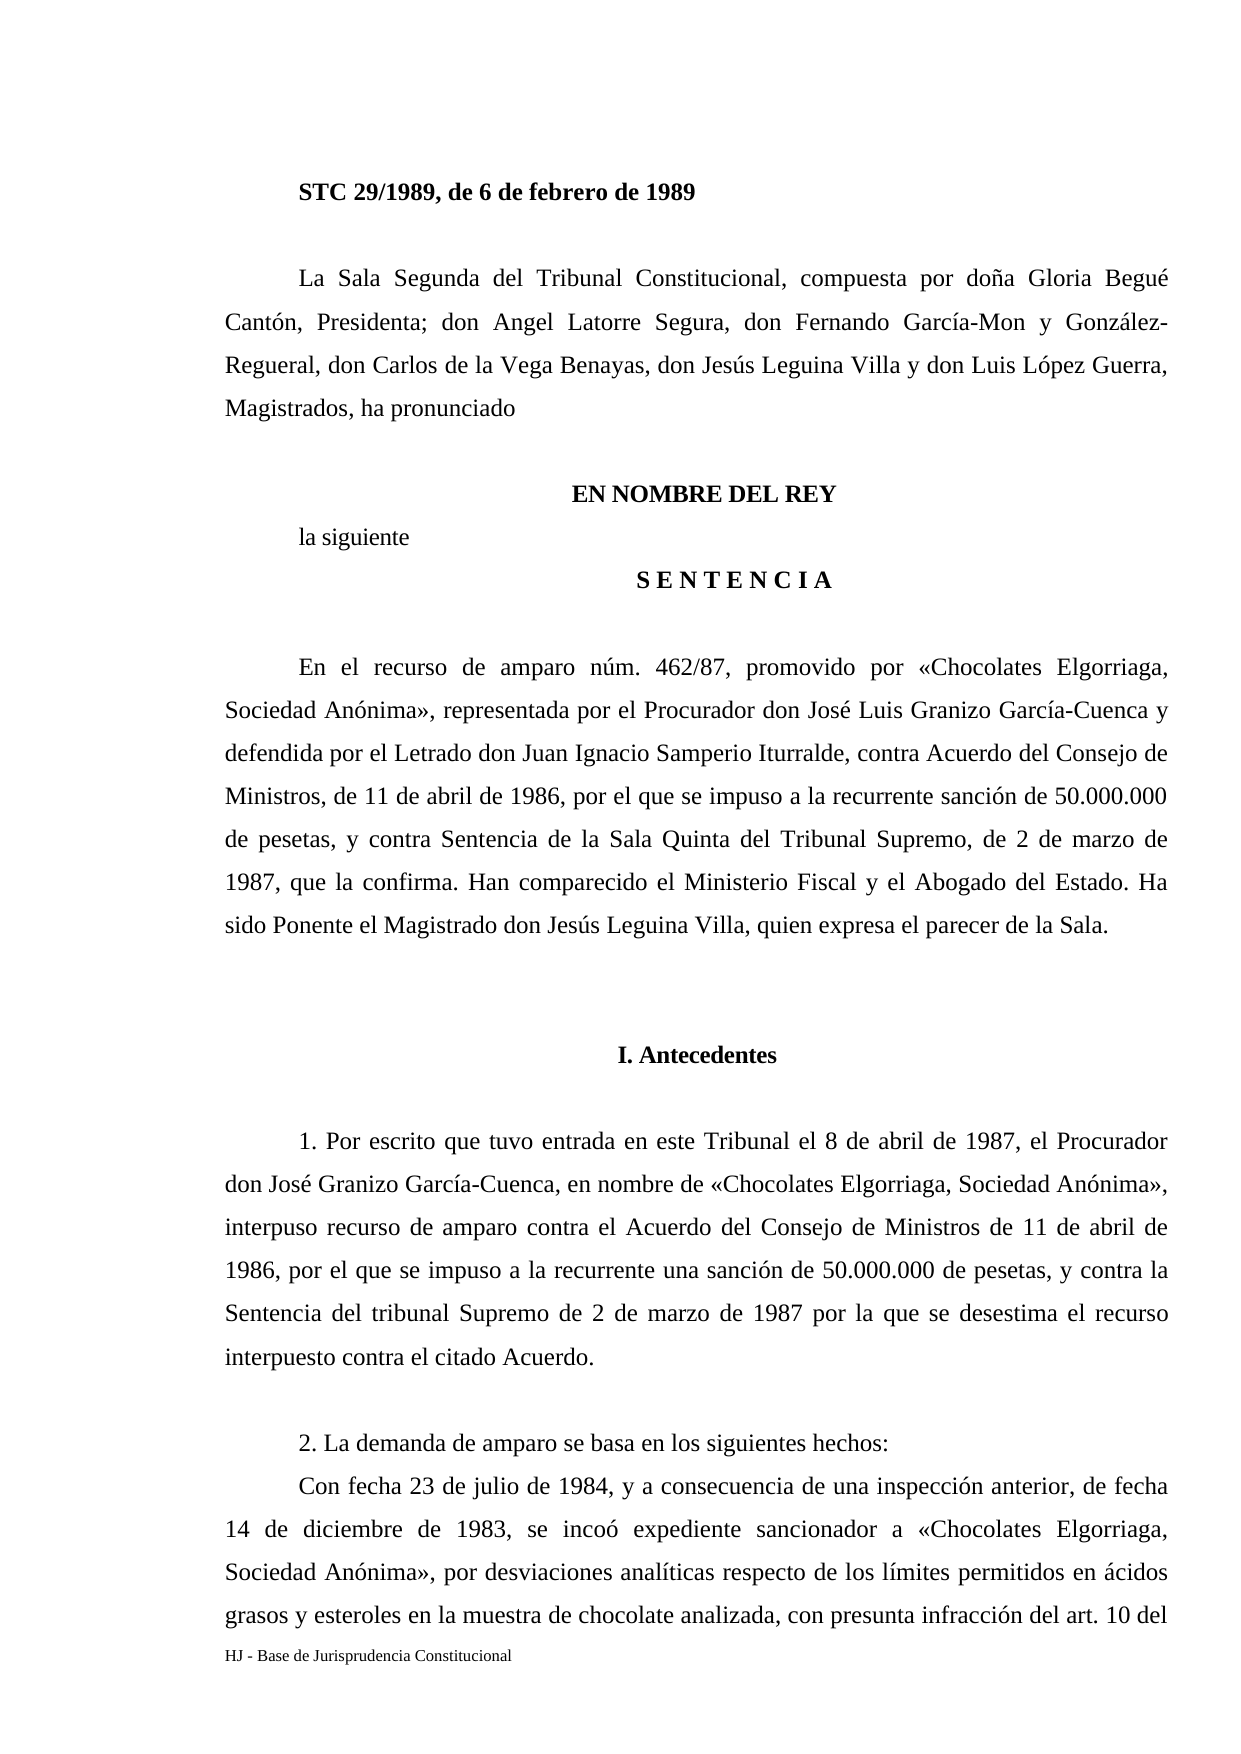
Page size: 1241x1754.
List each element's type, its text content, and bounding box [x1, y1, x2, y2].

text 1. Por escrito que tuvo entrada en este Tribunal el 8 de abril de 1987, el Procurador don José Granizo García-Cuenca, en nombre de «Chocolates Elgorriaga, Sociedad Anónima», interpuso recurso de amparo contra el Acuerdo del Consejo de Ministros de 11 de abril de 1986, por el que se impuso a la recurrente una sanción de 50.000.000 de pesetas, y contra la Sentencia del tribunal Supremo de 2 de marzo de 1987 por la que se desestima el recurso interpuesto contra el citado Acuerdo. [224, 1126, 1169, 1370]
text la siguiente [224, 522, 1110, 551]
text La Sala Segunda del Tribunal Constitucional, compuesta por doña Gloria Begué Cantón, Presidenta; don Angel Latorre Segura, don Fernando García-Mon y González-Regueral, don Carlos de la Vega Benayas, don Jesús Leguina Villa y don Luis López Guerra, Magistrados, ha pronunciado [224, 263, 1169, 422]
text EN NOMBRE DEL REY [224, 479, 1110, 508]
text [224, 1471, 1169, 1629]
text En el recurso de amparo núm. 462/87, promovido por «Chocolates Elgorriaga, Sociedad Anónima», representada por el Procurador don José Luis Granizo García-Cuenca y defendida por el Letrado don Juan Ignacio Samperio Iturralde, contra Acuerdo del Consejo de Ministros, de 11 de abril de 1986, por el que se impuso a la recurrente sanción de 50.000.000 de pesetas, y contra Sentencia de la Sala Quinta del Tribunal Supremo, de 2 de marzo de 1987, que la confirma. Han comparecido el Ministerio Fiscal y el Abogado del Estado. Ha sido Ponente el Magistrado don Jesús Leguina Villa, quien expresa el parecer de la Sala. [224, 652, 1169, 939]
text STC 29/1989, de 6 de febrero de 1989 [224, 177, 1169, 206]
text S E N T E N C I A [224, 565, 1169, 594]
text I. Antecedentes [224, 1040, 1169, 1068]
text 2. La demanda de amparo se basa en los siguientes hechos: [224, 1428, 1169, 1457]
